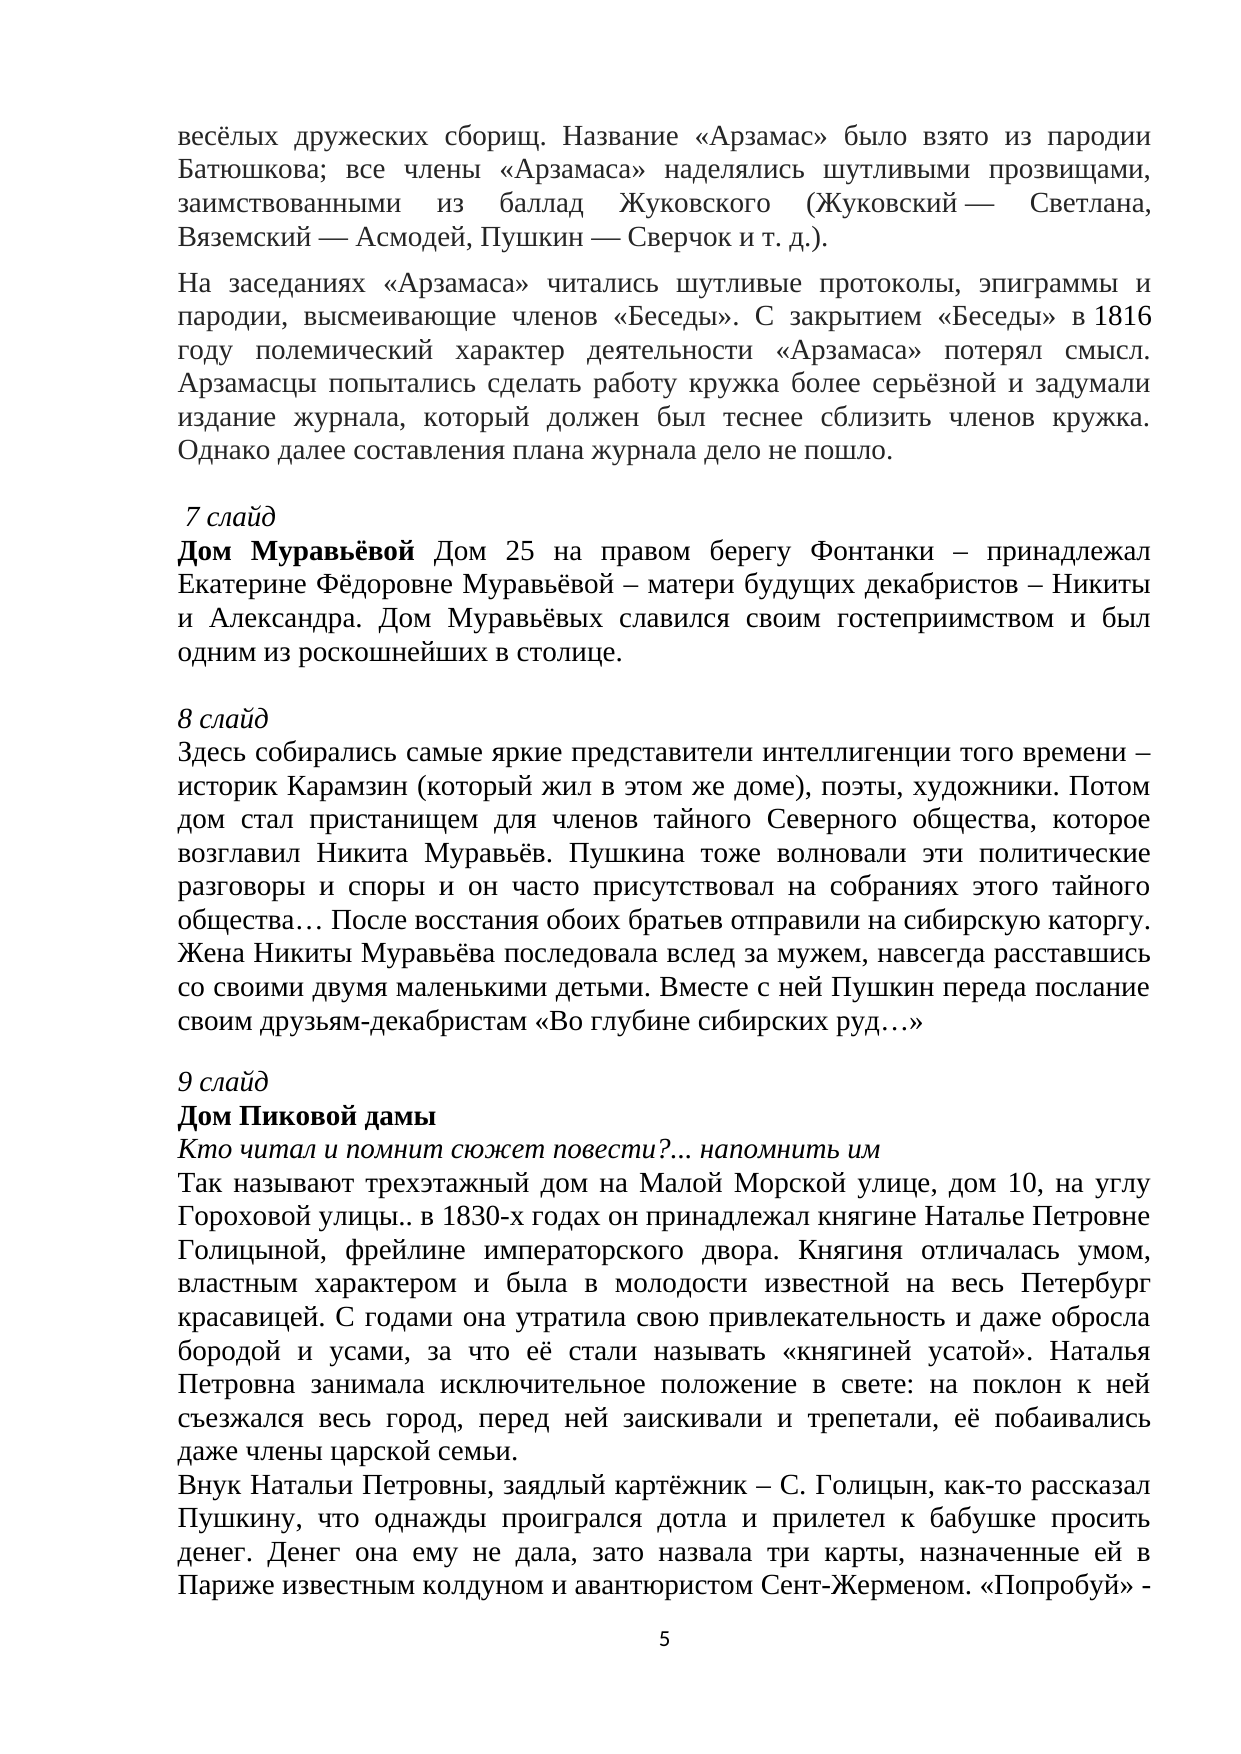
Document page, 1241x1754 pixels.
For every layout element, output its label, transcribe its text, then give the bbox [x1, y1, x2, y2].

text Кто читал и помнит сюжет повести?... напомнить им [177, 1131, 1152, 1165]
text Так называют трехэтажный дом на Малой Морской улице, дом 10, на углу Гороховой улицы.. в 1830-х годах он принадлежал княгине Наталье Петровне Голицыной, фрейлине императорского двора. Княгиня отличалась умом, властным характером и была в молодости известной на весь Петербург красавицей. С годами она утратила свою привлекательность и даже обросла бородой и усами, за что её стали называть «княгиней усатой». Наталья Петровна занимала исключительное положение в свете: на поклон к ней съезжался весь город, перед ней заискивали и трепетали, её побаивались даже члены царской семьи. [177, 1165, 1152, 1467]
text Здесь собирались самые яркие представители интеллигенции того времени – историк Карамзин (который жил в этом же доме), поэты, художники. Потом дом стал пристанищем для членов тайного Северного общества, которое возглавил Никита Муравьёв. Пушкина тоже волновали эти политические разговоры и споры и он часто присутствовал на собраниях этого тайного общества… После восстания обоих братьев отправили на сибирскую каторгу. Жена Никиты Муравьёва последовала вслед за мужем, навсегда расставшись со своими двумя маленькими детьми. Вместе с ней Пушкин переда послание своим друзьям-декабристам «Во глубине сибирских руд…» [177, 734, 1152, 1036]
text 8 слайд [177, 701, 1152, 734]
text 9 слайд [177, 1064, 1152, 1098]
text Дом Пиковой дамы [177, 1098, 1152, 1131]
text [177, 118, 1152, 252]
text Дом Муравьёвой Дом 25 на правом берегу Фонтанки – принадлежал Екатерине Фёдоровне Муравьёвой – матери будущих декабристов – Никиты и Александра. Дом Муравьёвых славился своим гостеприимством и был одним из роскошнейших в столице. [177, 533, 1152, 667]
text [177, 1467, 1152, 1601]
text 7 слайд [177, 499, 1152, 533]
text На заседаниях «Арзамаса» читались шутливые протоколы, эпиграммы и пародии, высмеивающие членов «Беседы». С закрытием «Беседы» в 1816 году полемический характер деятельности «Арзамаса» потерял смысл. Арзамасцы попытались сделать работу кружка более серьёзной и задумали издание журнала, который должен был теснее сблизить членов кружка. Однако далее составления плана журнала дело не пошло. [177, 265, 1152, 466]
